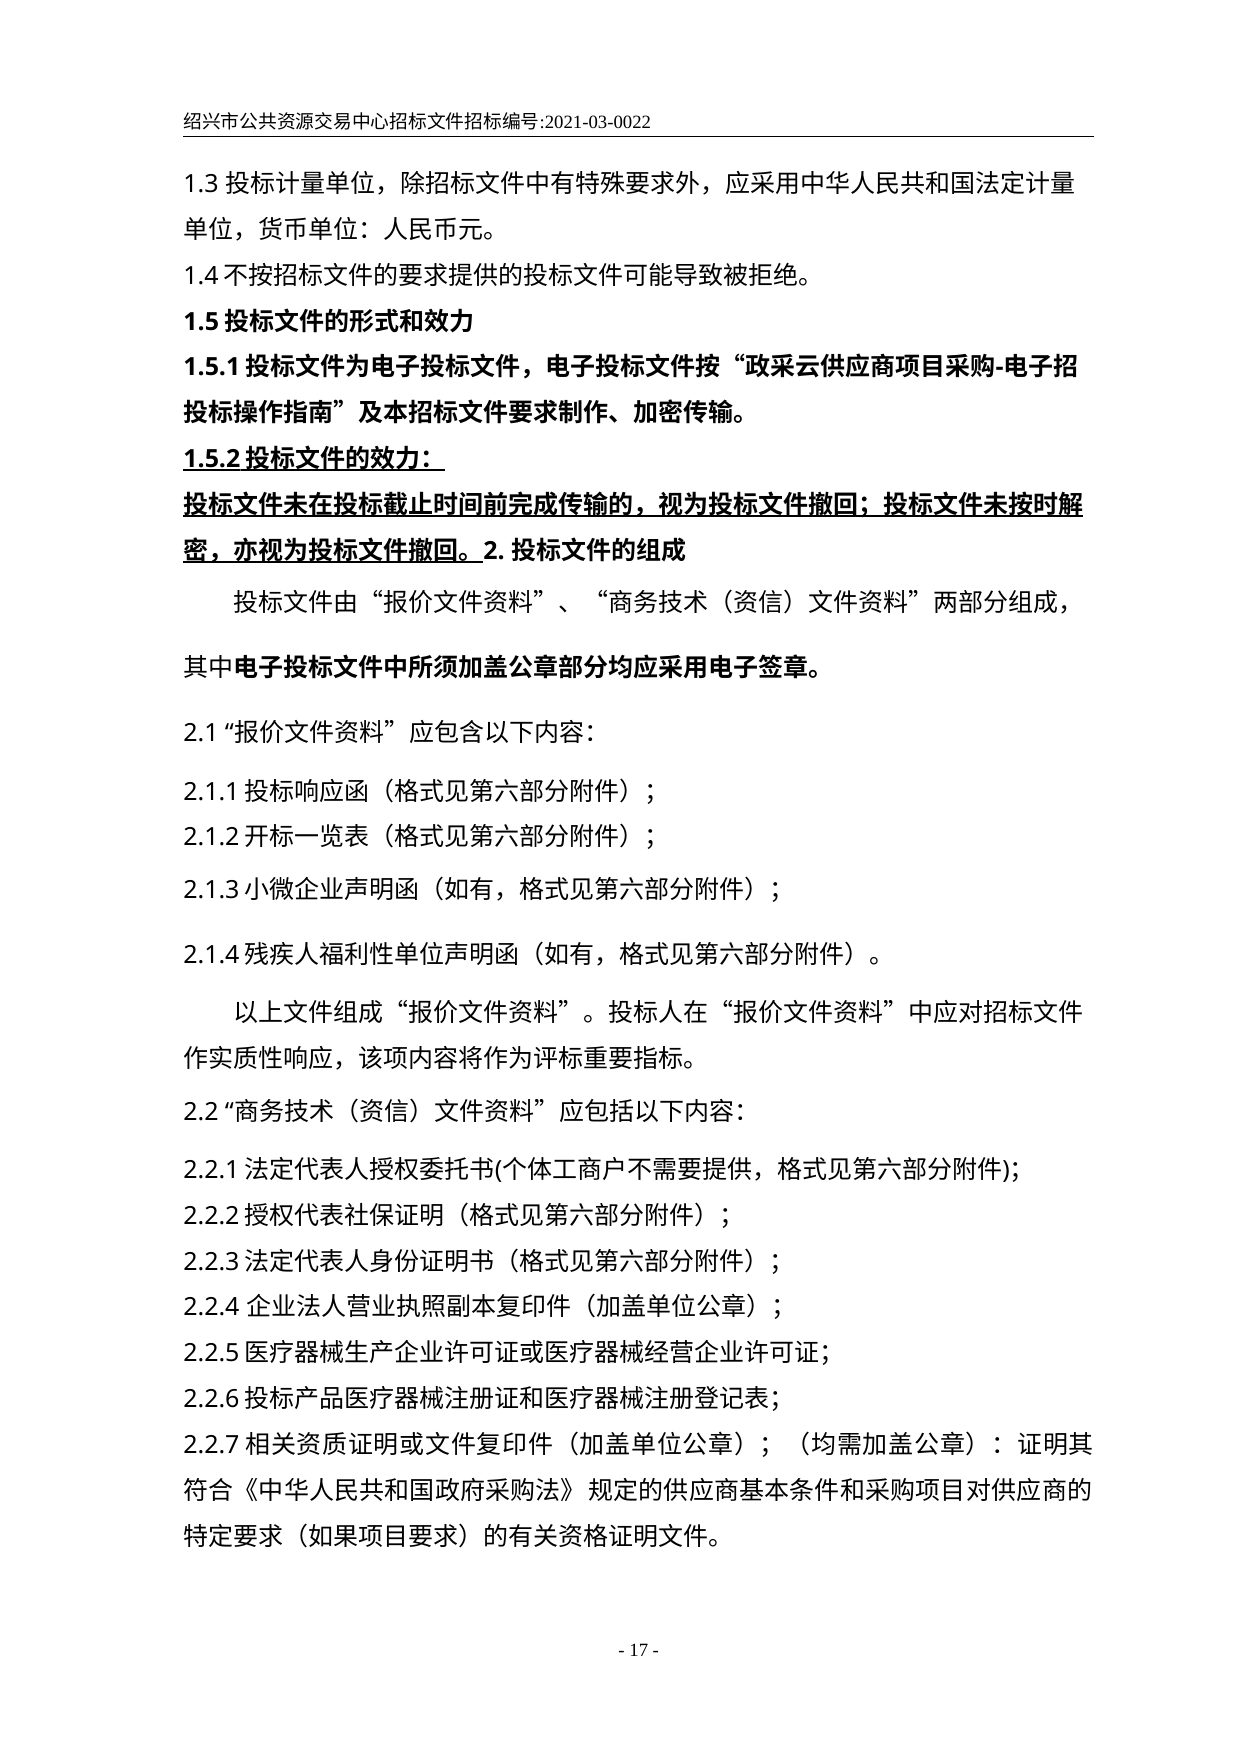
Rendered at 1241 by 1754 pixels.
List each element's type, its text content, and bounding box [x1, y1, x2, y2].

text 以上文件组成“报价文件资料”。投标人在“报价文件资料”中应对招标文件作实质性响应，该项内容将作为评标重要指标。 [183, 985, 1094, 1077]
text 1.5.1投标文件为电子投标文件，电子投标文件按“政采云供应商项目采购-电子招投标操作指南”及本招标文件要求制作、加密传输。 [183, 339, 1094, 431]
text 2.1.3小微企业声明函（如有，格式见第六部分附件）； [183, 855, 1094, 920]
text 2.1.4残疾人福利性单位声明函（如有，格式见第六部分附件）。 [183, 920, 1094, 985]
text 法定代表人身份证明书（格式见第六部分附件）； [183, 1233, 1094, 1279]
text 授权代表社保证明（格式见第六部分附件）； [183, 1187, 1094, 1233]
text 企业法人营业执照副本复印件（加盖单位公章）； [183, 1279, 1094, 1325]
text 1.4不按招标文件的要求提供的投标文件可能导致被拒绝。 [183, 247, 1094, 293]
text 法定代表人授权委托书(个体工商户不需要提供，格式见第六部分附件)； [183, 1142, 1094, 1187]
text 投标文件未在投标截止时间前完成传输的，视为投标文件撤回；投标文件未按时解密，亦视为投标文件撤回。2. 投标文件的组成 [183, 477, 1094, 568]
text 1.5投标文件的形式和效力 [183, 293, 1094, 339]
list 2.2 “商务技术（资信）文件资料”应包括以下内容： [183, 1077, 1094, 1142]
text 投标文件由“报价文件资料”、“商务技术（资信）文件资料”两部分组成，其中电子投标文件中所须加盖公章部分均应采用电子签章。 [183, 568, 1094, 698]
text 2.1.2开标一览表（格式见第六部分附件）； [183, 809, 1094, 855]
text 2.1 “报价文件资料”应包含以下内容： [183, 698, 1094, 763]
text 2.1.1投标响应函（格式见第六部分附件）； [183, 763, 1094, 809]
text 2.2.7相关资质证明或文件复印件（加盖单位公章）；（均需加盖公章）：证明其符合《中华人民共和国政府采购法》规定的供应商基本条件和采购项目对供应商的特定要求（如果项目要求）的有关资格证明文件。 [183, 1417, 1094, 1554]
text 1.3 投标计量单位，除招标文件中有特殊要求外，应采用中华人民共和国法定计量单位，货币单位：人民币元。 [183, 156, 1094, 247]
text 1.5.2投标文件的效力： [183, 431, 1094, 477]
text 投标产品医疗器械注册证和医疗器械注册登记表； [183, 1371, 1094, 1417]
text 医疗器械生产企业许可证或医疗器械经营企业许可证； [183, 1325, 1094, 1371]
